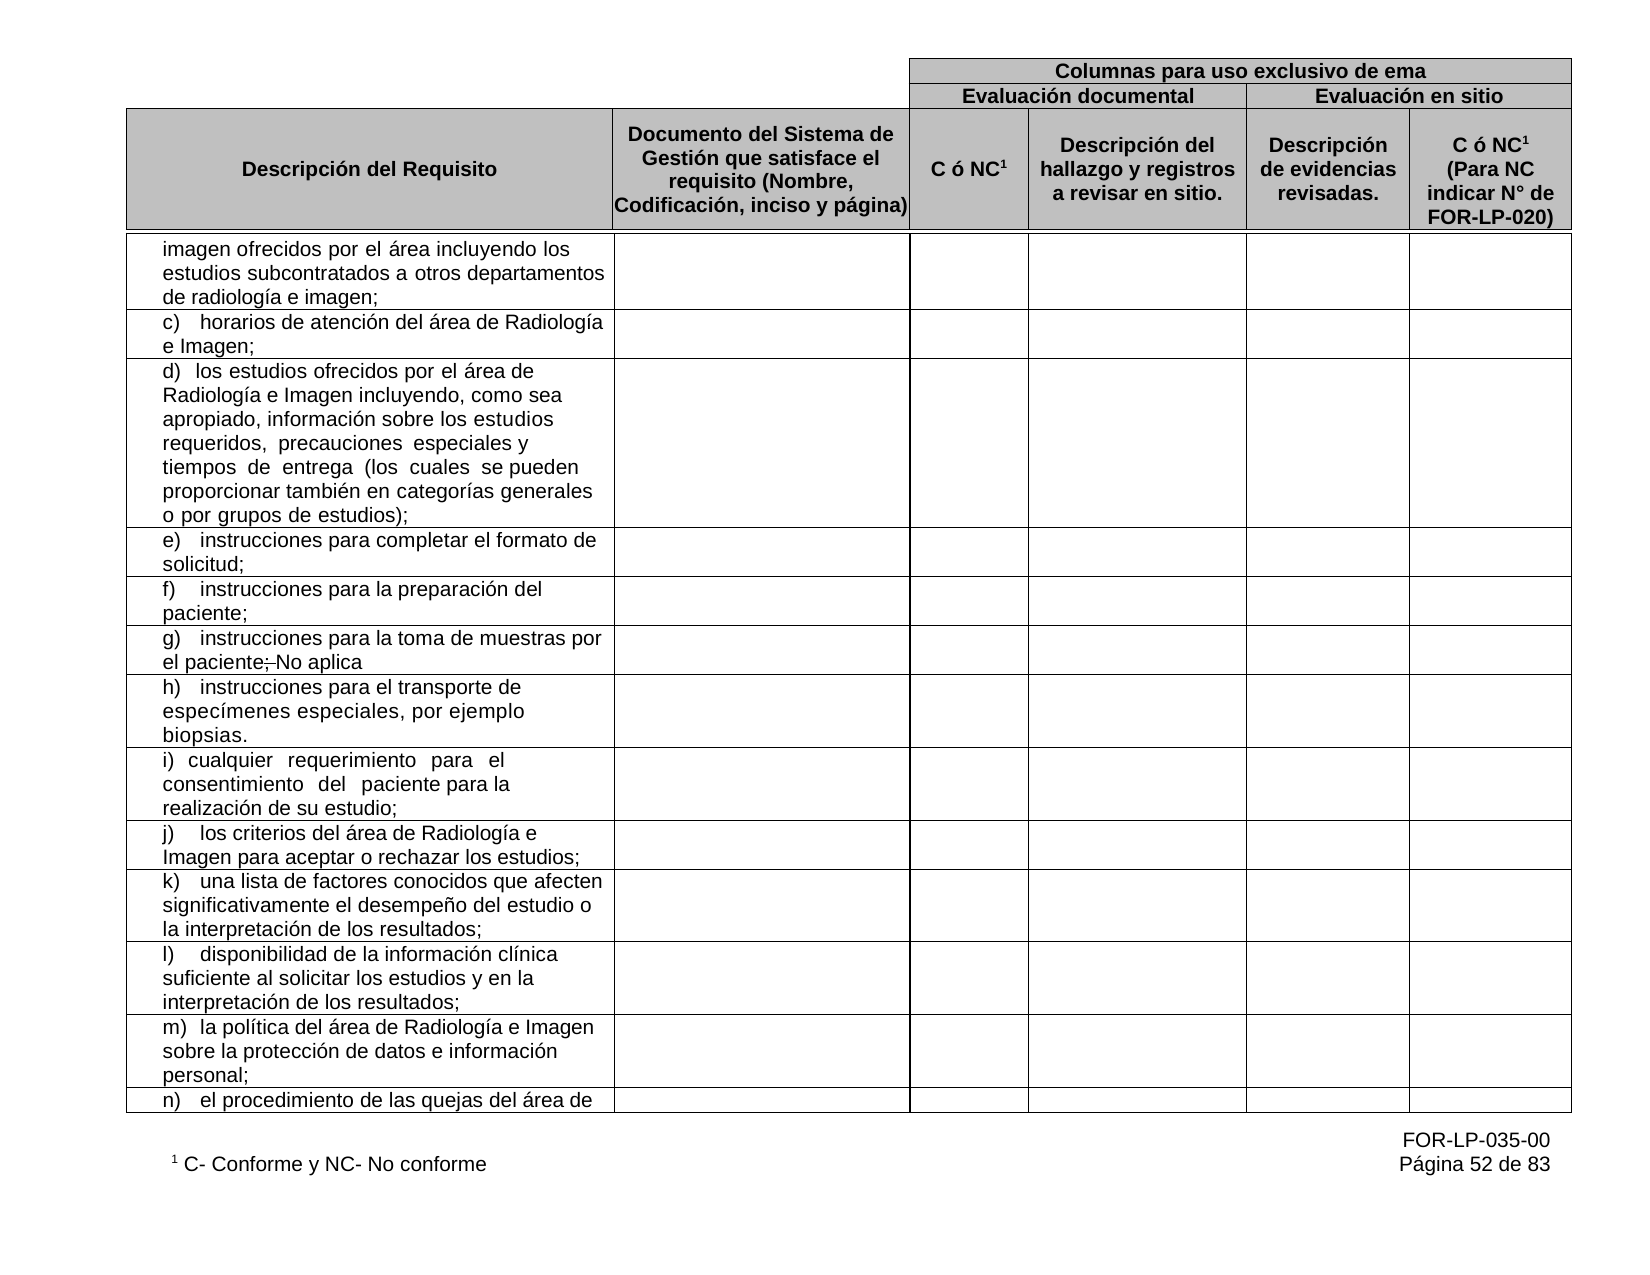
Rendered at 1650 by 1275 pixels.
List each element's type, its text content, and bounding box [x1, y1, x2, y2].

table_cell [127, 1088, 614, 1112]
table_cell [615, 359, 909, 527]
table_cell [615, 310, 909, 358]
table_cell [1029, 234, 1246, 309]
table_cell d) los estudios ofrecidos por el área de Radiología e Imagen incluyendo, como sea apropiado, información sobre los estudios requeridos, precauciones especiales y tiempos de entrega (los cuales se pueden proporcionar también en categorías generales o por grupos de estudios); [127, 359, 614, 527]
table_cell [1247, 626, 1409, 674]
table_cell j) los criterios del área de Radiología e Imagen para aceptar o rechazar los estudios; [127, 821, 614, 868]
table_cell [615, 528, 909, 576]
table_cell [615, 626, 909, 674]
table_cell [1410, 359, 1571, 527]
table_cell [911, 359, 1028, 527]
table_cell [1410, 528, 1571, 576]
table_cell [1029, 1015, 1246, 1087]
table_cell [1410, 821, 1571, 868]
table_cell [615, 821, 909, 868]
table_cell [1410, 675, 1571, 747]
table_cell h) instrucciones para el transporte de especímenes especiales, por ejemplo biopsias. [127, 675, 614, 747]
table_cell [1029, 577, 1246, 625]
table_cell [1247, 675, 1409, 747]
table_cell c) horarios de atención del área de Radiología e Imagen; [127, 310, 614, 358]
table_cell [1029, 748, 1246, 819]
table_cell e) instrucciones para completar el formato de solicitud; [127, 528, 614, 576]
table_cell [1247, 1088, 1409, 1112]
table_cell [615, 577, 909, 625]
table_cell [1410, 234, 1571, 309]
table_cell [911, 1015, 1028, 1087]
table_cell [1247, 359, 1409, 527]
table_cell [615, 748, 909, 819]
table_cell [1247, 310, 1409, 358]
table_cell [1247, 821, 1409, 868]
table_cell l) disponibilidad de la información clínica suficiente al solicitar los estudios y en la interpretación de los resultados; [127, 942, 614, 1014]
table_cell [1247, 870, 1409, 941]
table_cell [911, 821, 1028, 868]
table_cell g) instrucciones para la toma de muestras por el paciente; No aplica [127, 626, 614, 674]
table_cell [1247, 234, 1409, 309]
table_cell [1247, 577, 1409, 625]
table_cell [1029, 528, 1246, 576]
table_cell [1410, 1088, 1571, 1112]
table_cell [911, 675, 1028, 747]
table_cell [911, 942, 1028, 1014]
table_cell [615, 1088, 909, 1112]
table_cell [1029, 675, 1246, 747]
table_cell [911, 870, 1028, 941]
table_cell [1029, 359, 1246, 527]
table_cell [911, 528, 1028, 576]
table_cell [911, 234, 1028, 309]
table_cell [1410, 626, 1571, 674]
table_cell [1029, 310, 1246, 358]
table_cell [1029, 870, 1246, 941]
table_cell [911, 1088, 1028, 1112]
table_cell f) instrucciones para la preparación del paciente; [127, 577, 614, 625]
table_cell [615, 675, 909, 747]
table_cell [911, 310, 1028, 358]
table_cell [127, 234, 614, 309]
table_cell k) una lista de factores conocidos que afecten significativamente el desempeño del estudio o la interpretación de los resultados; [127, 870, 614, 941]
table_cell [1029, 821, 1246, 868]
table_cell [911, 577, 1028, 625]
table_cell [1410, 577, 1571, 625]
table_cell [1410, 310, 1571, 358]
table_cell [1029, 626, 1246, 674]
table_cell [1029, 1088, 1246, 1112]
table_cell [615, 870, 909, 941]
table_cell [1410, 942, 1571, 1014]
table_cell [1247, 942, 1409, 1014]
table_cell [911, 626, 1028, 674]
table_cell [911, 748, 1028, 819]
table_cell [1410, 748, 1571, 819]
table_cell [615, 1015, 909, 1087]
table_cell [1410, 1015, 1571, 1087]
table_cell [615, 942, 909, 1014]
table_cell [1247, 748, 1409, 819]
table_cell i) cualquier requerimiento para el consentimiento del paciente para la realización de su estudio; [127, 748, 614, 819]
table_cell [615, 234, 909, 309]
table_cell [1247, 1015, 1409, 1087]
table_cell [1410, 870, 1571, 941]
table_cell [1029, 942, 1246, 1014]
table_cell [1247, 528, 1409, 576]
table_cell m) la política del área de Radiología e Imagen sobre la protección de datos e información personal; [127, 1015, 614, 1087]
